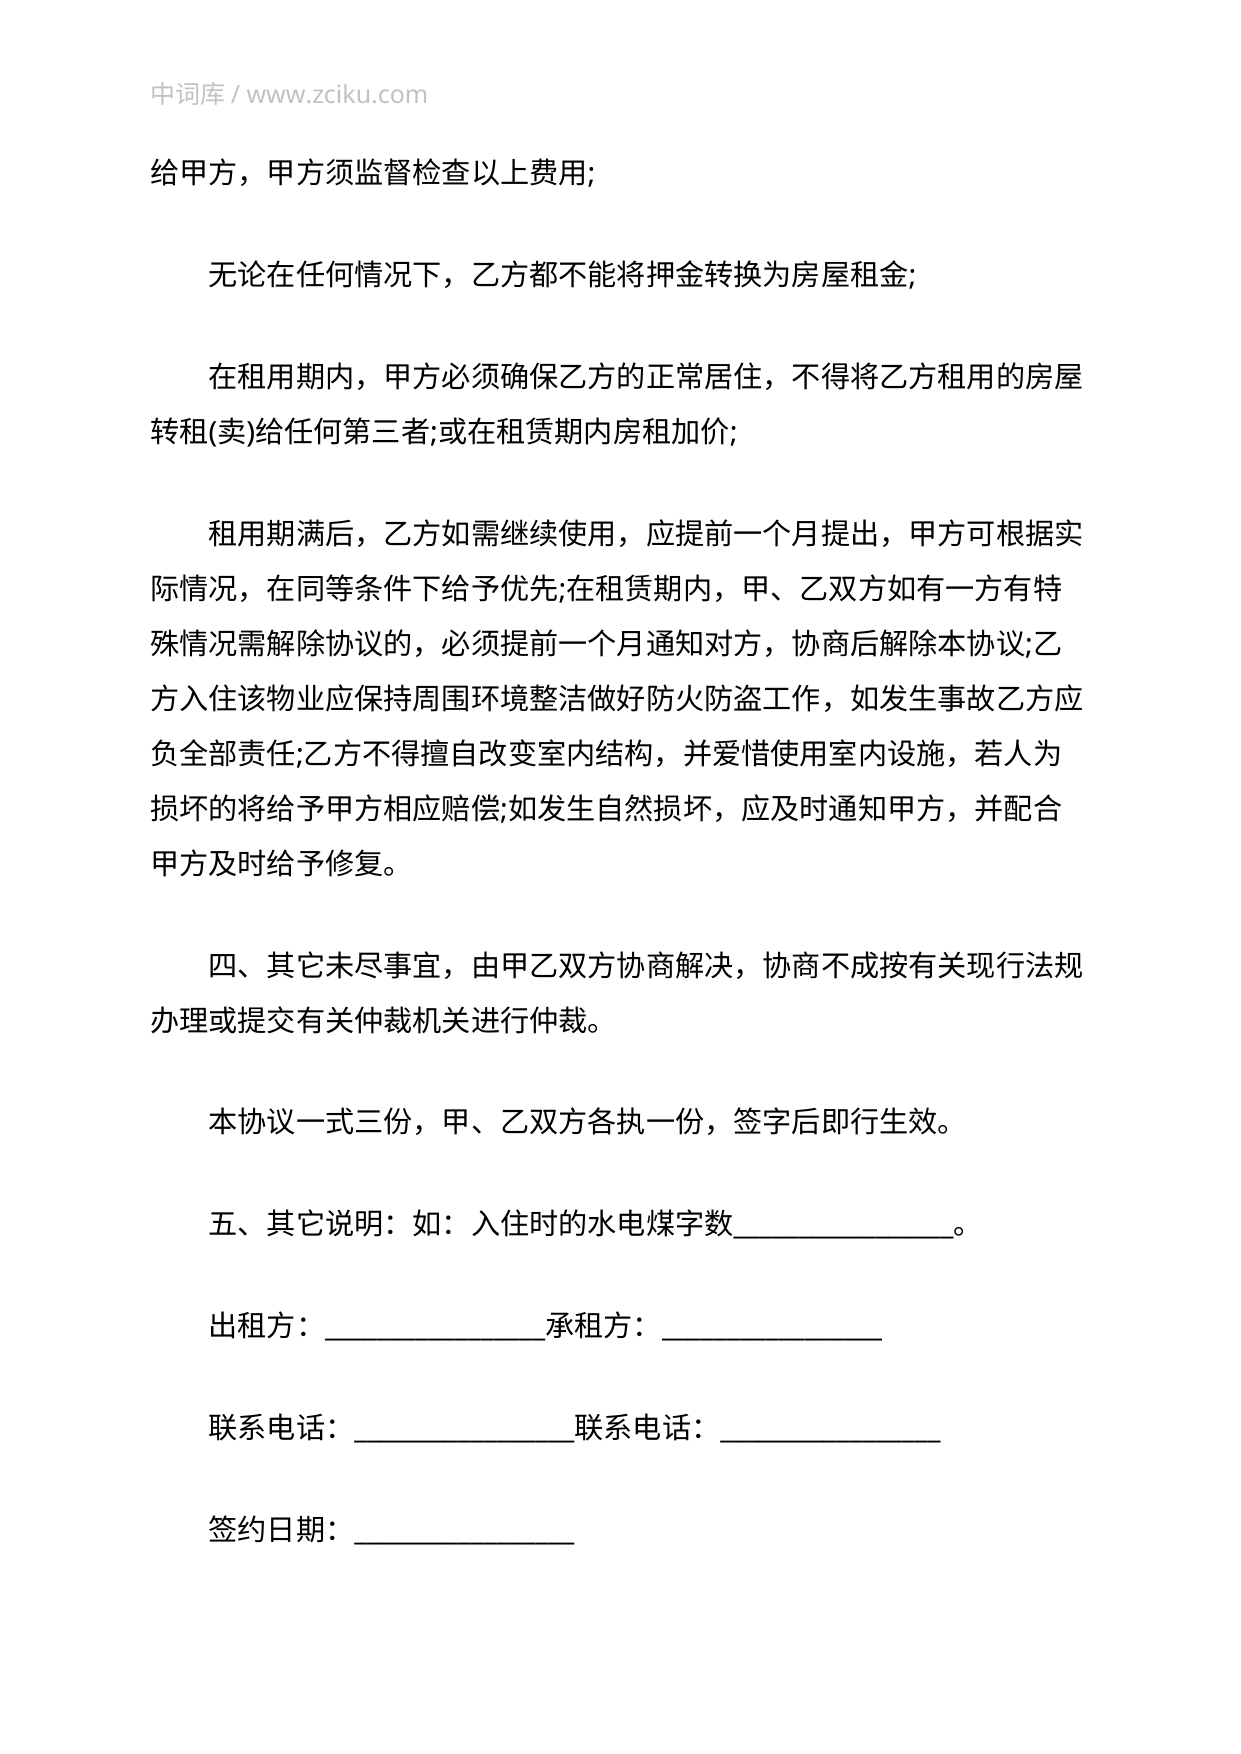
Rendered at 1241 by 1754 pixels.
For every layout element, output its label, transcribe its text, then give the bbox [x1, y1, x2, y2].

text 本协议一式三份，甲、乙双方各执一份，签字后即行生效。 [150, 1099, 1090, 1141]
text 五、其它说明：如：入住时的水电煤字数_________________。 [150, 1201, 1090, 1243]
text 四、其它未尽事宜，由甲乙双方协商解决，协商不成按有关现行法规办理或提交有关仲裁机关进行仲裁。 [150, 942, 1090, 1039]
text 出租方：_________________承租方：_________________ [150, 1303, 1090, 1345]
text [150, 150, 1090, 192]
text 联系电话：_________________联系电话：_________________ [150, 1405, 1090, 1447]
text 租用期满后，乙方如需继续使用，应提前一个月提出，甲方可根据实际情况，在同等条件下给予优先;在租赁期内，甲、乙双方如有一方有特殊情况需解除协议的，必须提前一个月通知对方，协商后解除本协议;乙方入住该物业应保持周围环境整洁做好防火防盗工作，如发生事故乙方应负全部责任;乙方不得擅自改变室内结构，并爱惜使用室内设施，若人为损坏的将给予甲方相应赔偿;如发生自然损坏，应及时通知甲方，并配合甲方及时给予修复。 [150, 511, 1090, 883]
text 在租用期内，甲方必须确保乙方的正常居住，不得将乙方租用的房屋转租(卖)给任何第三者;或在租赁期内房租加价; [150, 354, 1090, 451]
text 签约日期：_________________ [150, 1507, 1090, 1549]
text 无论在任何情况下，乙方都不能将押金转换为房屋租金; [150, 252, 1090, 294]
